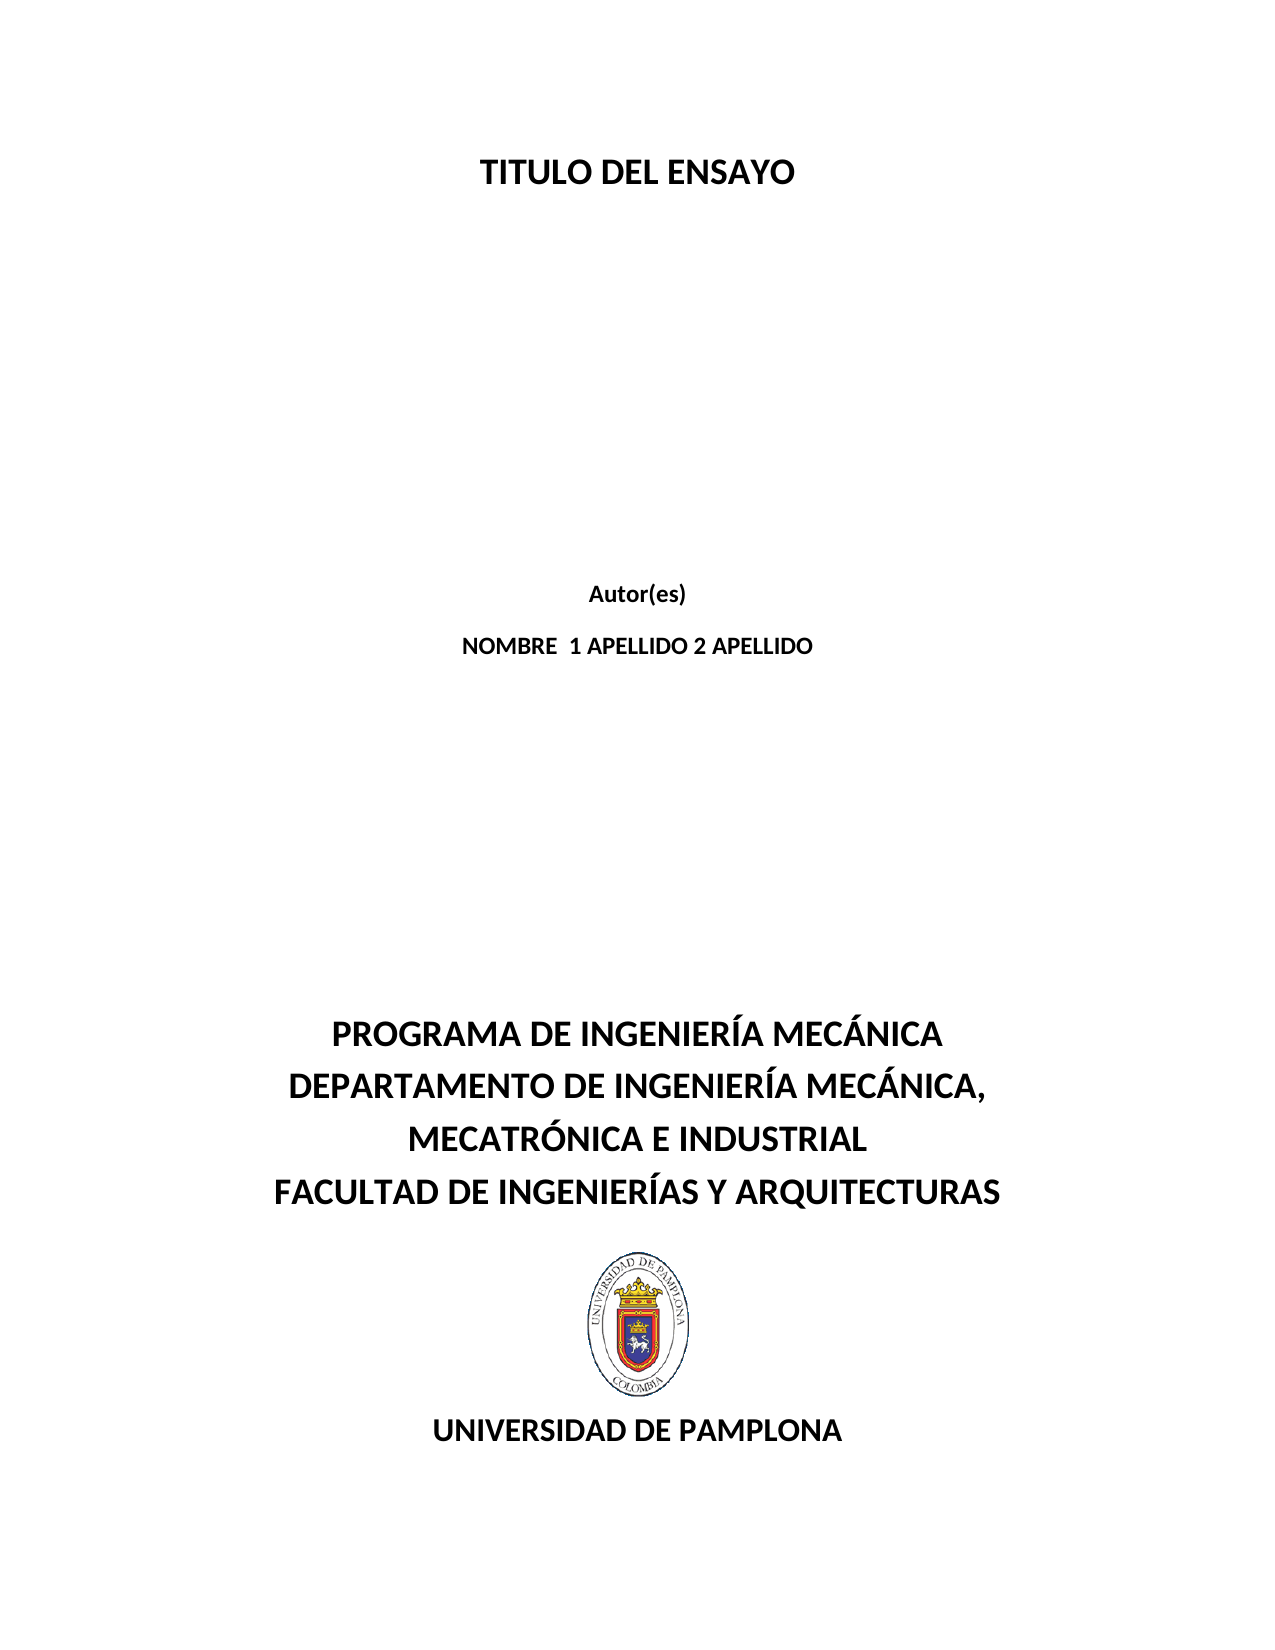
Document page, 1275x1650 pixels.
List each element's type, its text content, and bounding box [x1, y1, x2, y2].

text FACULTAD DE INGENIERÍAS Y ARQUITECTURAS [177, 1168, 1098, 1214]
picture [584, 1252, 691, 1397]
text PROGRAMA DE INGENIERÍA MECÁNICA [177, 1010, 1098, 1056]
text NOMBRE 1 APELLIDO 2 APELLIDO [177, 630, 1098, 661]
text TITULO DEL ENSAYO [177, 148, 1098, 193]
text UNIVERSIDAD DE PAMPLONA [177, 1409, 1098, 1450]
text Autor(es) [177, 579, 1098, 609]
text DEPARTAMENTO DE INGENIERÍA MECÁNICA, MECATRÓNICA E INDUSTRIAL [177, 1062, 1098, 1161]
